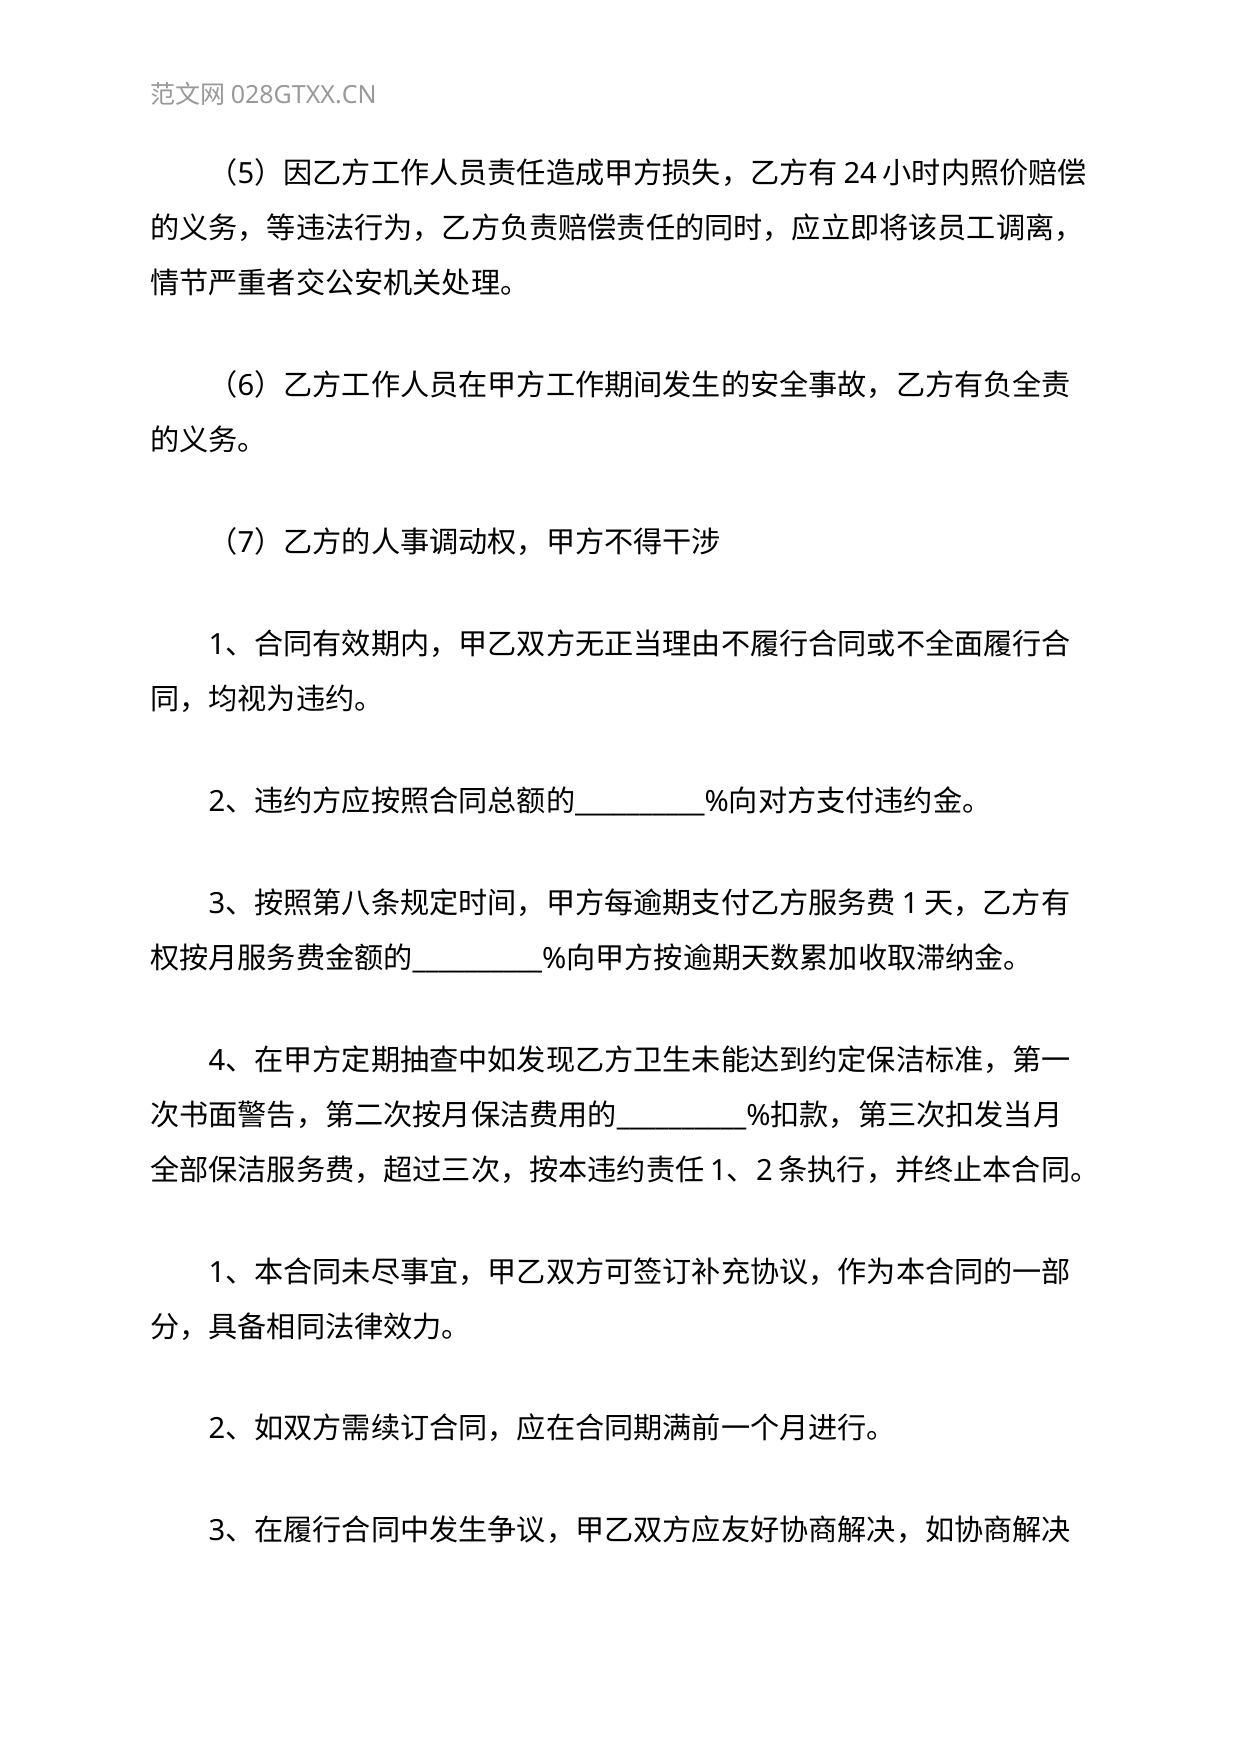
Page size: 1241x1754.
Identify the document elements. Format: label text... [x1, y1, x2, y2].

text （5）因乙方工作人员责任造成甲方损失，乙方有24小时内照价赔偿的义务，等违法行为，乙方负责赔偿责任的同时，应立即将该员工调离，情节严重者交公安机关处理。 [150, 150, 1090, 302]
text 3、按照第八条规定时间，甲方每逾期支付乙方服务费1天，乙方有权按月服务费金额的__________%向甲方按逾期天数累加收取滞纳金。 [150, 879, 1090, 977]
text （7）乙方的人事调动权，甲方不得干涉 [150, 518, 1090, 561]
text 4、在甲方定期抽查中如发现乙方卫生未能达到约定保洁标准，第一次书面警告，第二次按月保洁费用的__________%扣款，第三次扣发当月全部保洁服务费，超过三次，按本违约责任1、2条执行，并终止本合同。 [150, 1036, 1090, 1188]
text 2、如双方需续订合同，应在合同期满前一个月进行。 [150, 1405, 1090, 1447]
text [150, 1507, 1090, 1549]
text （6）乙方工作人员在甲方工作期间发生的安全事故，乙方有负全责的义务。 [150, 362, 1090, 459]
text 1、本合同未尽事宜，甲乙双方可签订补充协议，作为本合同的一部分，具备相同法律效力。 [150, 1248, 1090, 1345]
text 1、合同有效期内，甲乙双方无正当理由不履行合同或不全面履行合同，均视为违约。 [150, 620, 1090, 718]
text 2、违约方应按照合同总额的__________%向对方支付违约金。 [150, 777, 1090, 819]
